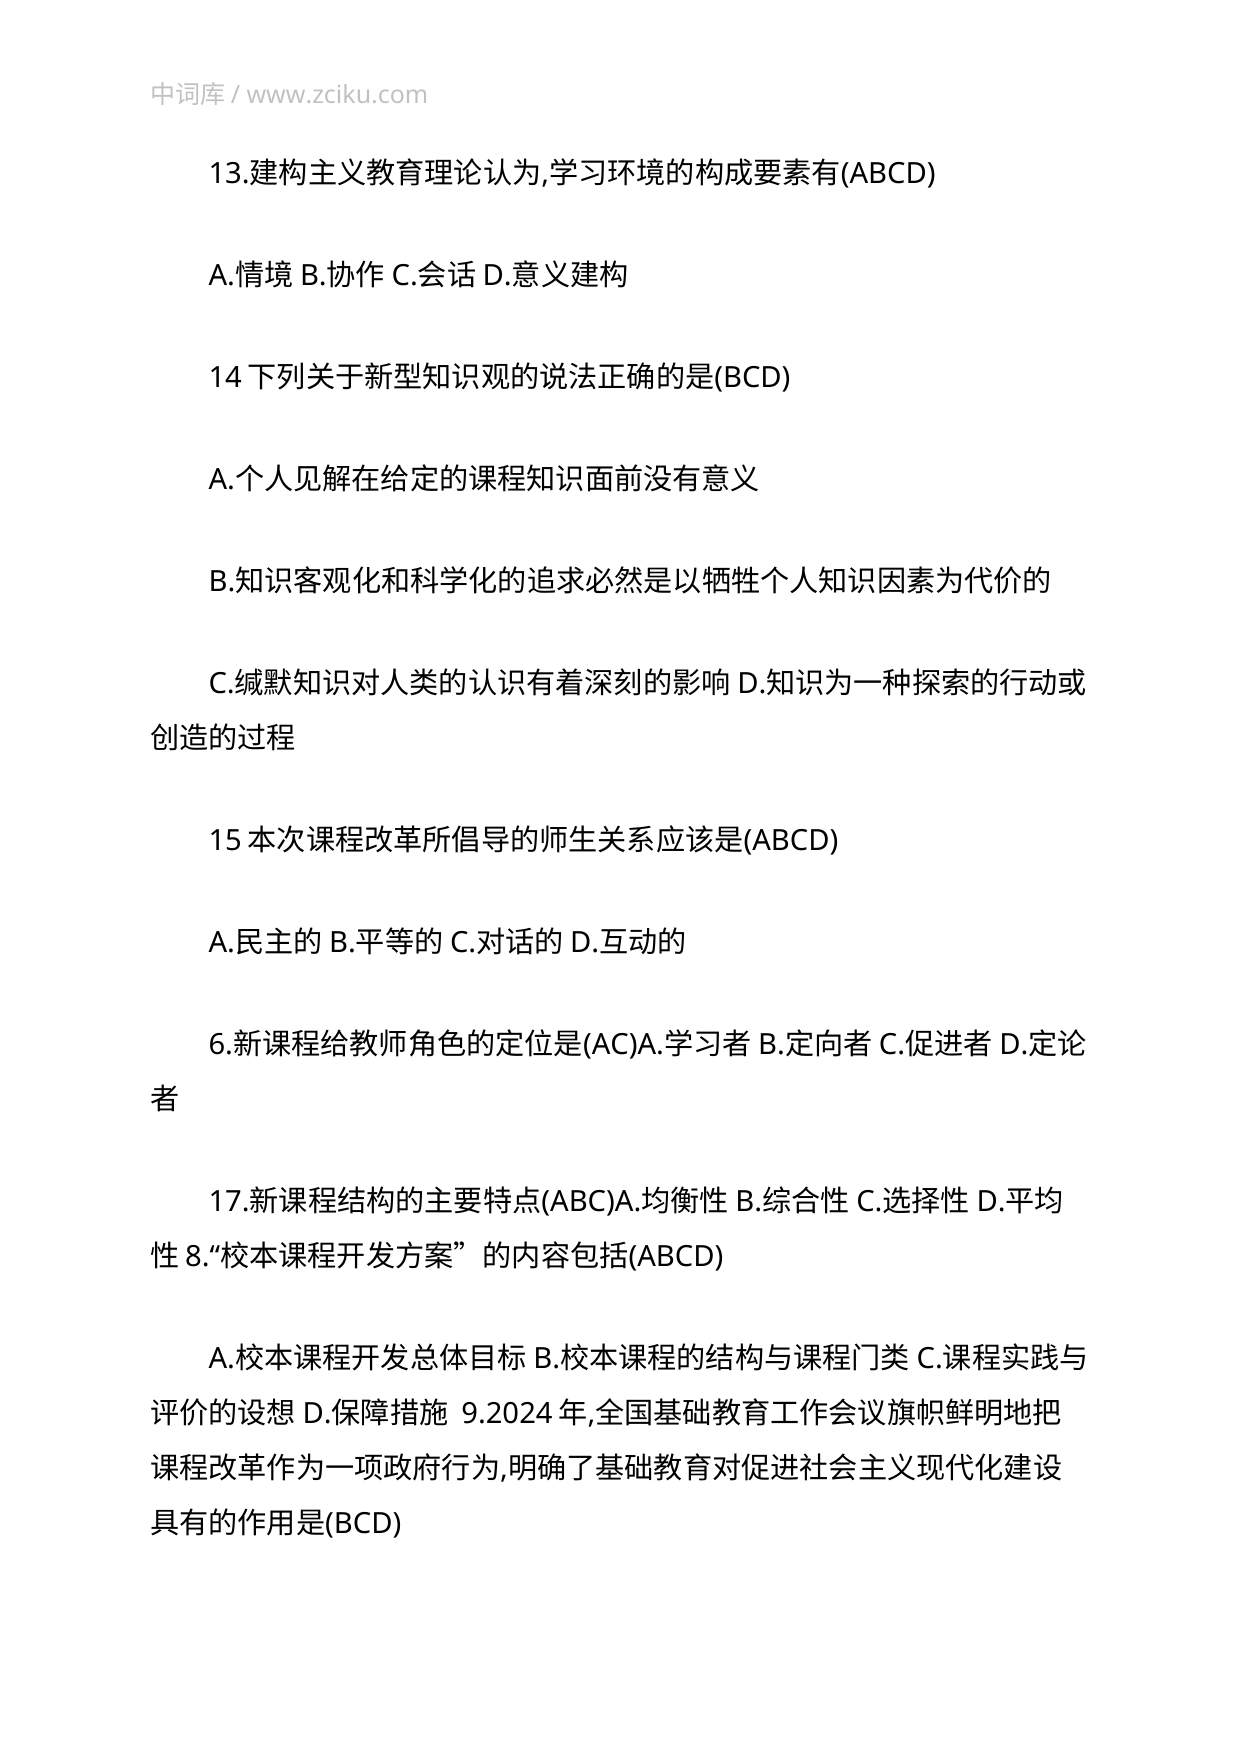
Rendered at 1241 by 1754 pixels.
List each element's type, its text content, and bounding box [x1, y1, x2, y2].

text B.知识客观化和科学化的追求必然是以牺牲个人知识因素为代价的 [150, 558, 1090, 600]
text 13.建构主义教育理论认为,学习环境的构成要素有(ABCD) [150, 150, 1090, 192]
text A.校本课程开发总体目标 B.校本课程的结构与课程门类 C.课程实践与评价的设想 D.保障措施 9.2024年,全国基础教育工作会议旗帜鲜明地把课程改革作为一项政府行为,明确了基础教育对促进社会主义现代化建设具有的作用是(BCD) [150, 1334, 1090, 1542]
text C.缄默知识对人类的认识有着深刻的影响 D.知识为一种探索的行动或创造的过程 [150, 660, 1090, 757]
text 15本次课程改革所倡导的师生关系应该是(ABCD) [150, 817, 1090, 859]
text 6.新课程给教师角色的定位是(AC)A.学习者 B.定向者 C.促进者 D.定论者 [150, 1021, 1090, 1118]
text 14下列关于新型知识观的说法正确的是(BCD) [150, 354, 1090, 396]
text A.民主的 B.平等的 C.对话的 D.互动的 [150, 919, 1090, 961]
text A.情境 B.协作 C.会话 D.意义建构 [150, 252, 1090, 294]
text A.个人见解在给定的课程知识面前没有意义 [150, 456, 1090, 498]
text 17.新课程结构的主要特点(ABC)A.均衡性 B.综合性 C.选择性 D.平均性8.“校本课程开发方案”的内容包括(ABCD) [150, 1177, 1090, 1275]
